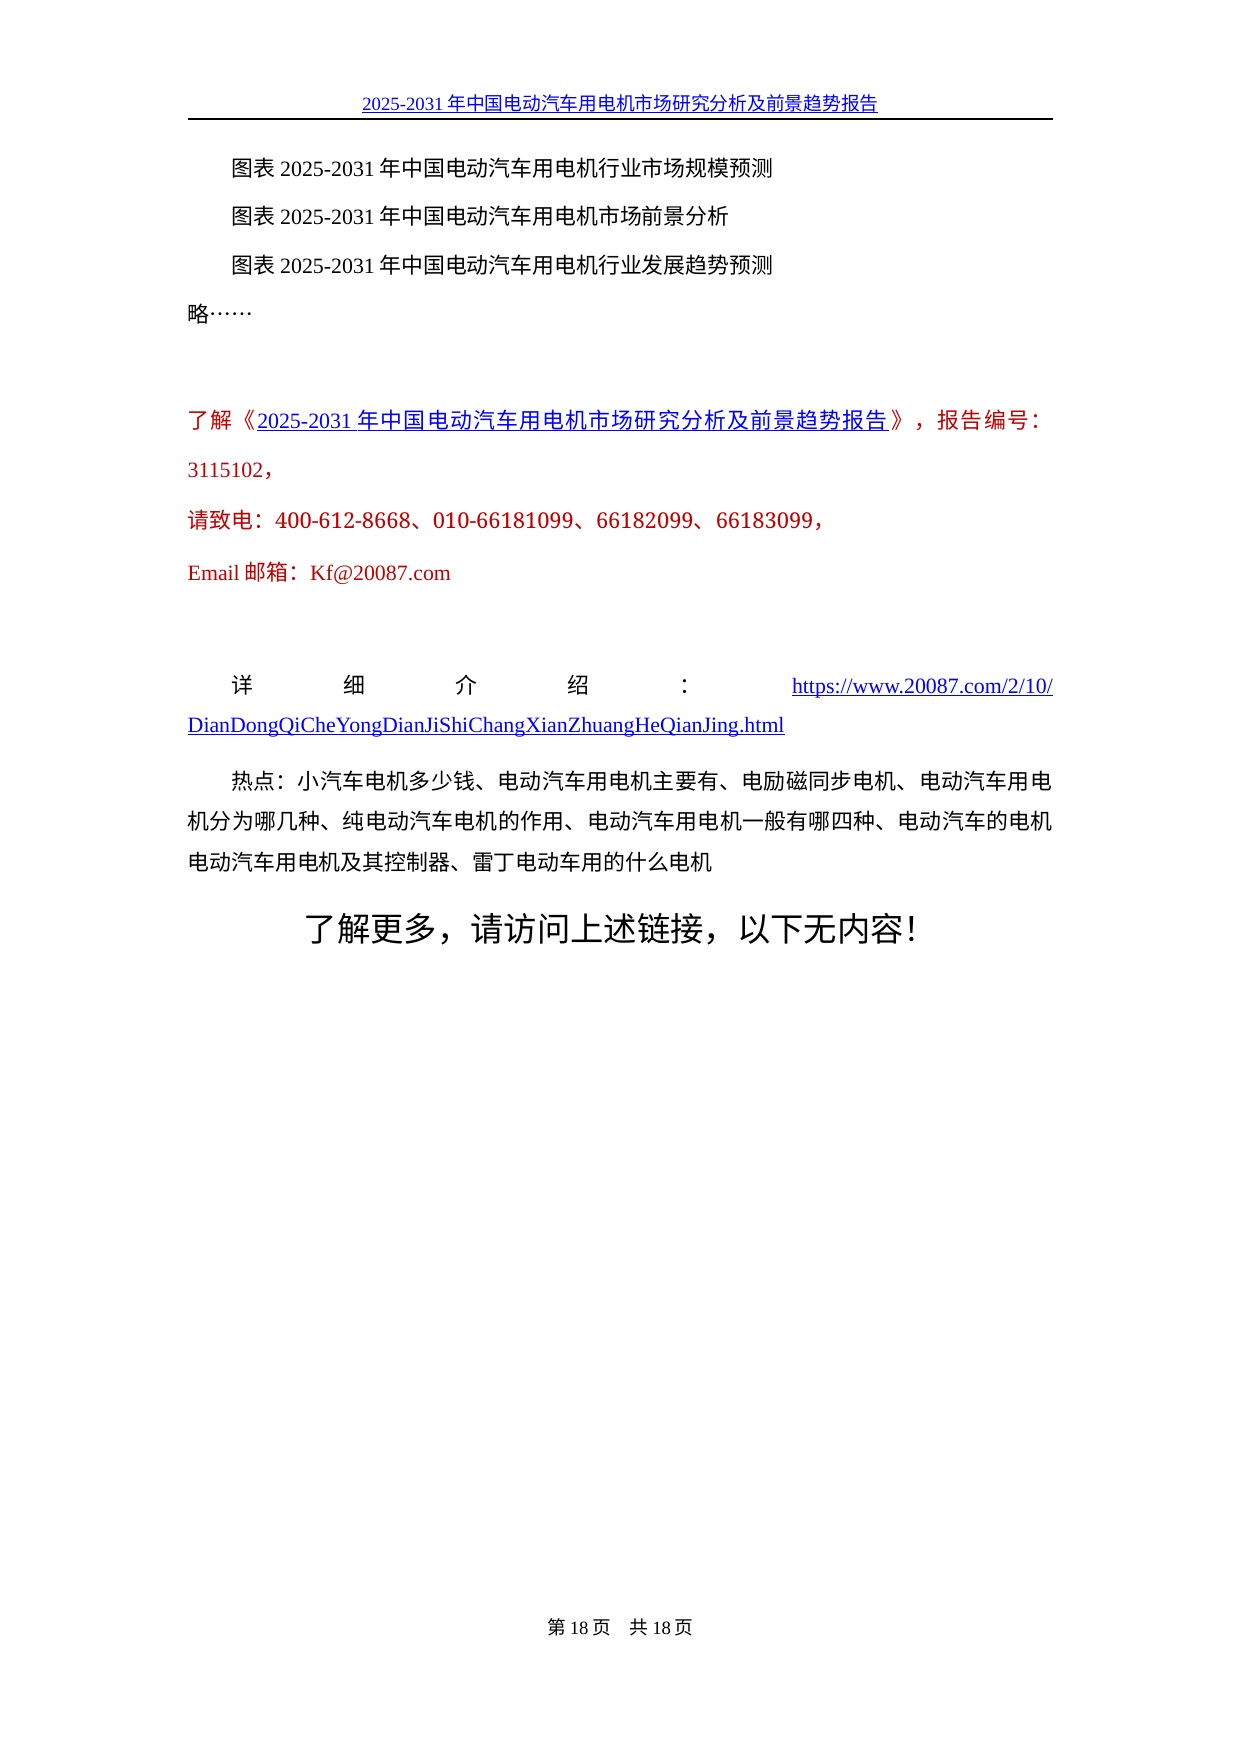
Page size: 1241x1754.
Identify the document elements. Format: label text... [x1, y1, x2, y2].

text Email邮箱：Kf@20087.com [187, 555, 1053, 587]
text 详细介绍：https://www.20087.com/2/10/DianDongQiCheYongDianJiShiChangXianZhuangHeQianJing.html [187, 668, 1053, 741]
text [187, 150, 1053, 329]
text 了解《2025-2031年中国电动汽车用电机市场研究分析及前景趋势报告》，报告编号：3115102， [187, 403, 1053, 484]
title 了解更多，请访问上述链接，以下无内容！ [187, 894, 1053, 959]
text 请致电：400-612-8668、010-66181099、66182099、66183099， [187, 503, 1053, 536]
text 热点：小汽车电机多少钱、电动汽车用电机主要有、电励磁同步电机、电动汽车用电机分为哪几种、纯电动汽车电机的作用、电动汽车用电机一般有哪四种、电动汽车的电机、电动汽车用电机及其控制器、雷丁电动车用的什么电机 [187, 763, 1053, 877]
